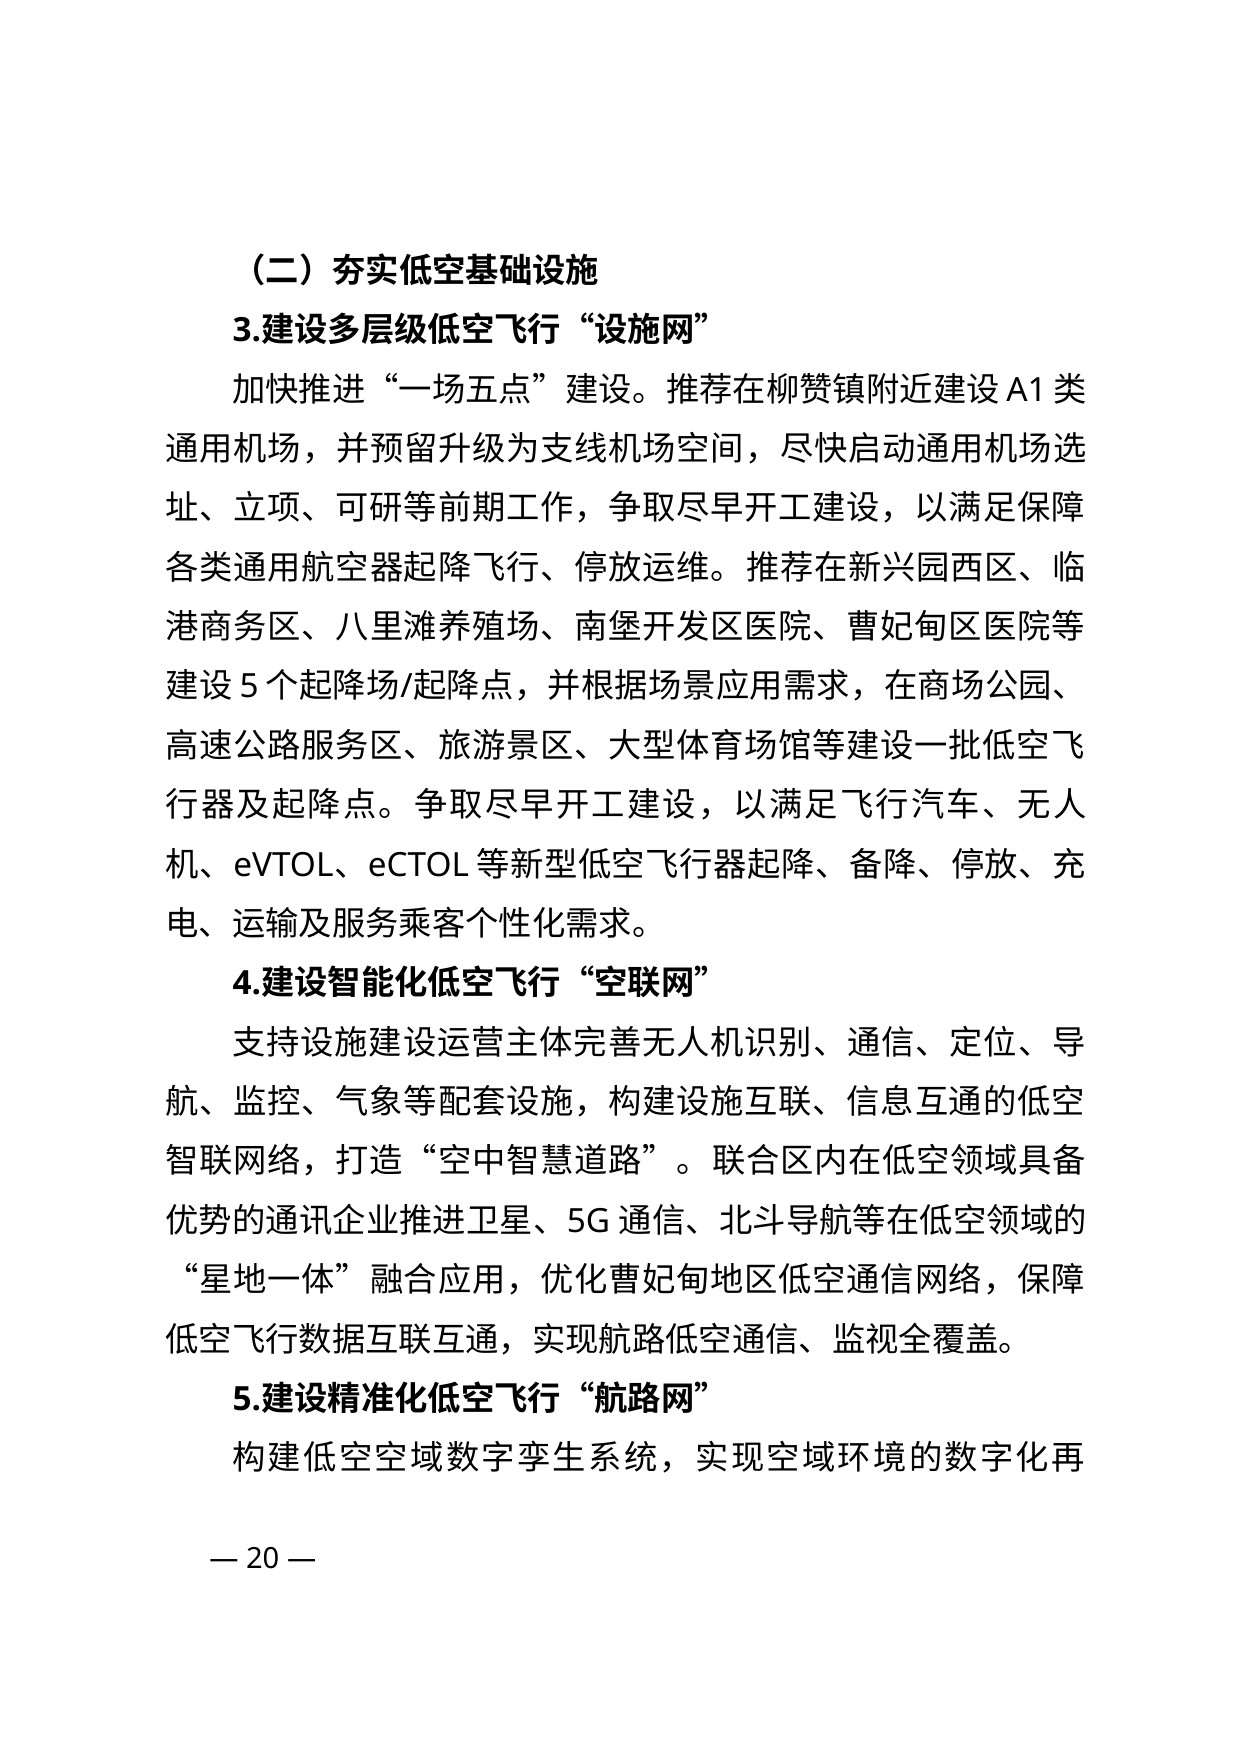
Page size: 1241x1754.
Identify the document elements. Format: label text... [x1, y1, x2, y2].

text 加快推进“一场五点”建设。推荐在柳赞镇附近建设A1类通用机场，并预留升级为支线机场空间，尽快启动通用机场选址、立项、可研等前期工作，争取尽早开工建设，以满足保障各类通用航空器起降飞行、停放运维。推荐在新兴园西区、临港商务区、八里滩养殖场、南堡开发区医院、曹妃甸区医院等建设5个起降场/起降点，并根据场景应用需求，在商场公园、高速公路服务区、旅游景区、大型体育场馆等建设一批低空飞行器及起降点。争取尽早开工建设，以满足飞行汽车、无人机、eVTOL、eCTOL等新型低空飞行器起降、备降、停放、充电、运输及服务乘客个性化需求。 [165, 353, 1087, 947]
subtitle （二）夯实低空基础设施 [165, 235, 1087, 294]
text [165, 1422, 1087, 1482]
text 4.建设智能化低空飞行“空联网” [165, 947, 1087, 1007]
text 5.建设精准化低空飞行“航路网” [165, 1363, 1087, 1422]
text 支持设施建设运营主体完善无人机识别、通信、定位、导航、监控、气象等配套设施，构建设施互联、信息互通的低空智联网络，打造“空中智慧道路”。联合区内在低空领域具备优势的通讯企业推进卫星、5G 通信、北斗导航等在低空领域的“星地一体”融合应用，优化曹妃甸地区低空通信网络，保障低空飞行数据互联互通，实现航路低空通信、监视全覆盖。 [165, 1007, 1087, 1363]
text 3.建设多层级低空飞行“设施网” [165, 294, 1087, 353]
